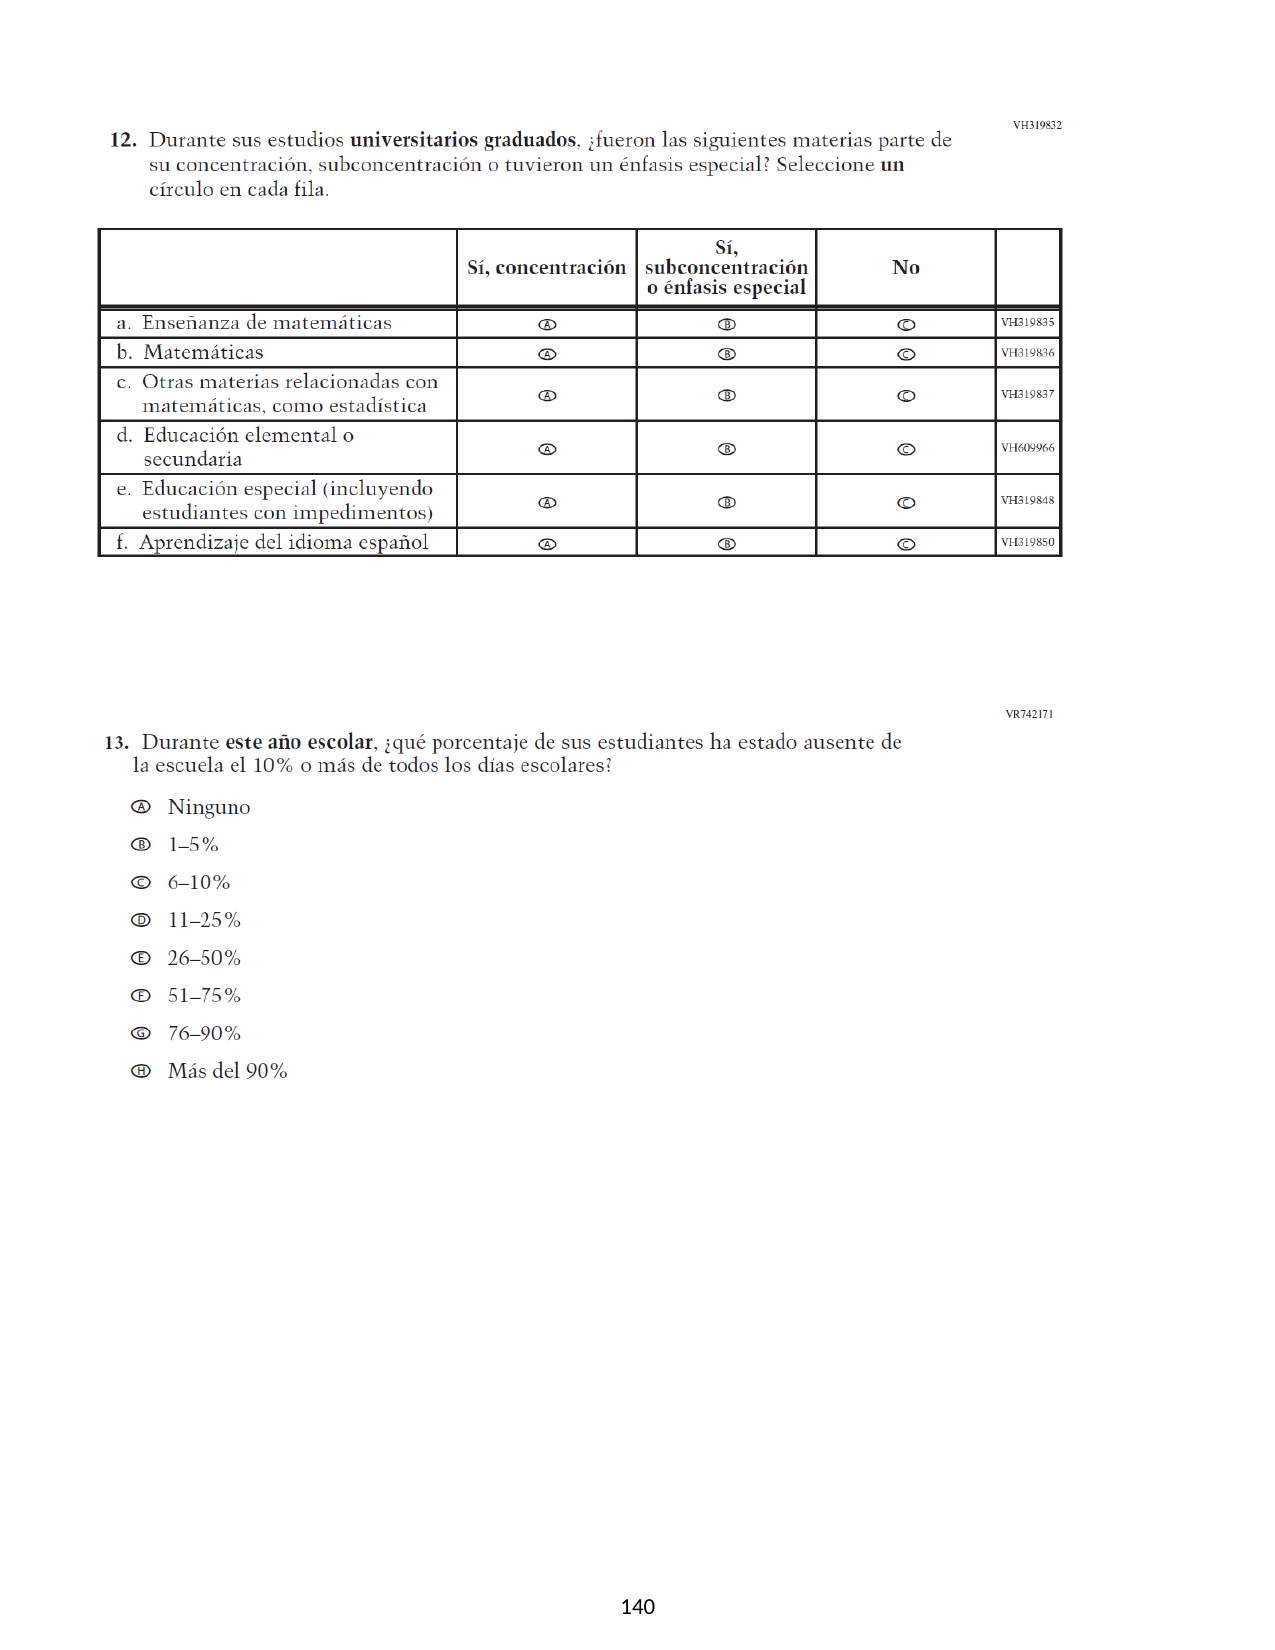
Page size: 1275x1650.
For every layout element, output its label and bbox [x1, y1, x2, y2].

picture [90, 702, 1071, 1091]
picture [90, 103, 1065, 566]
